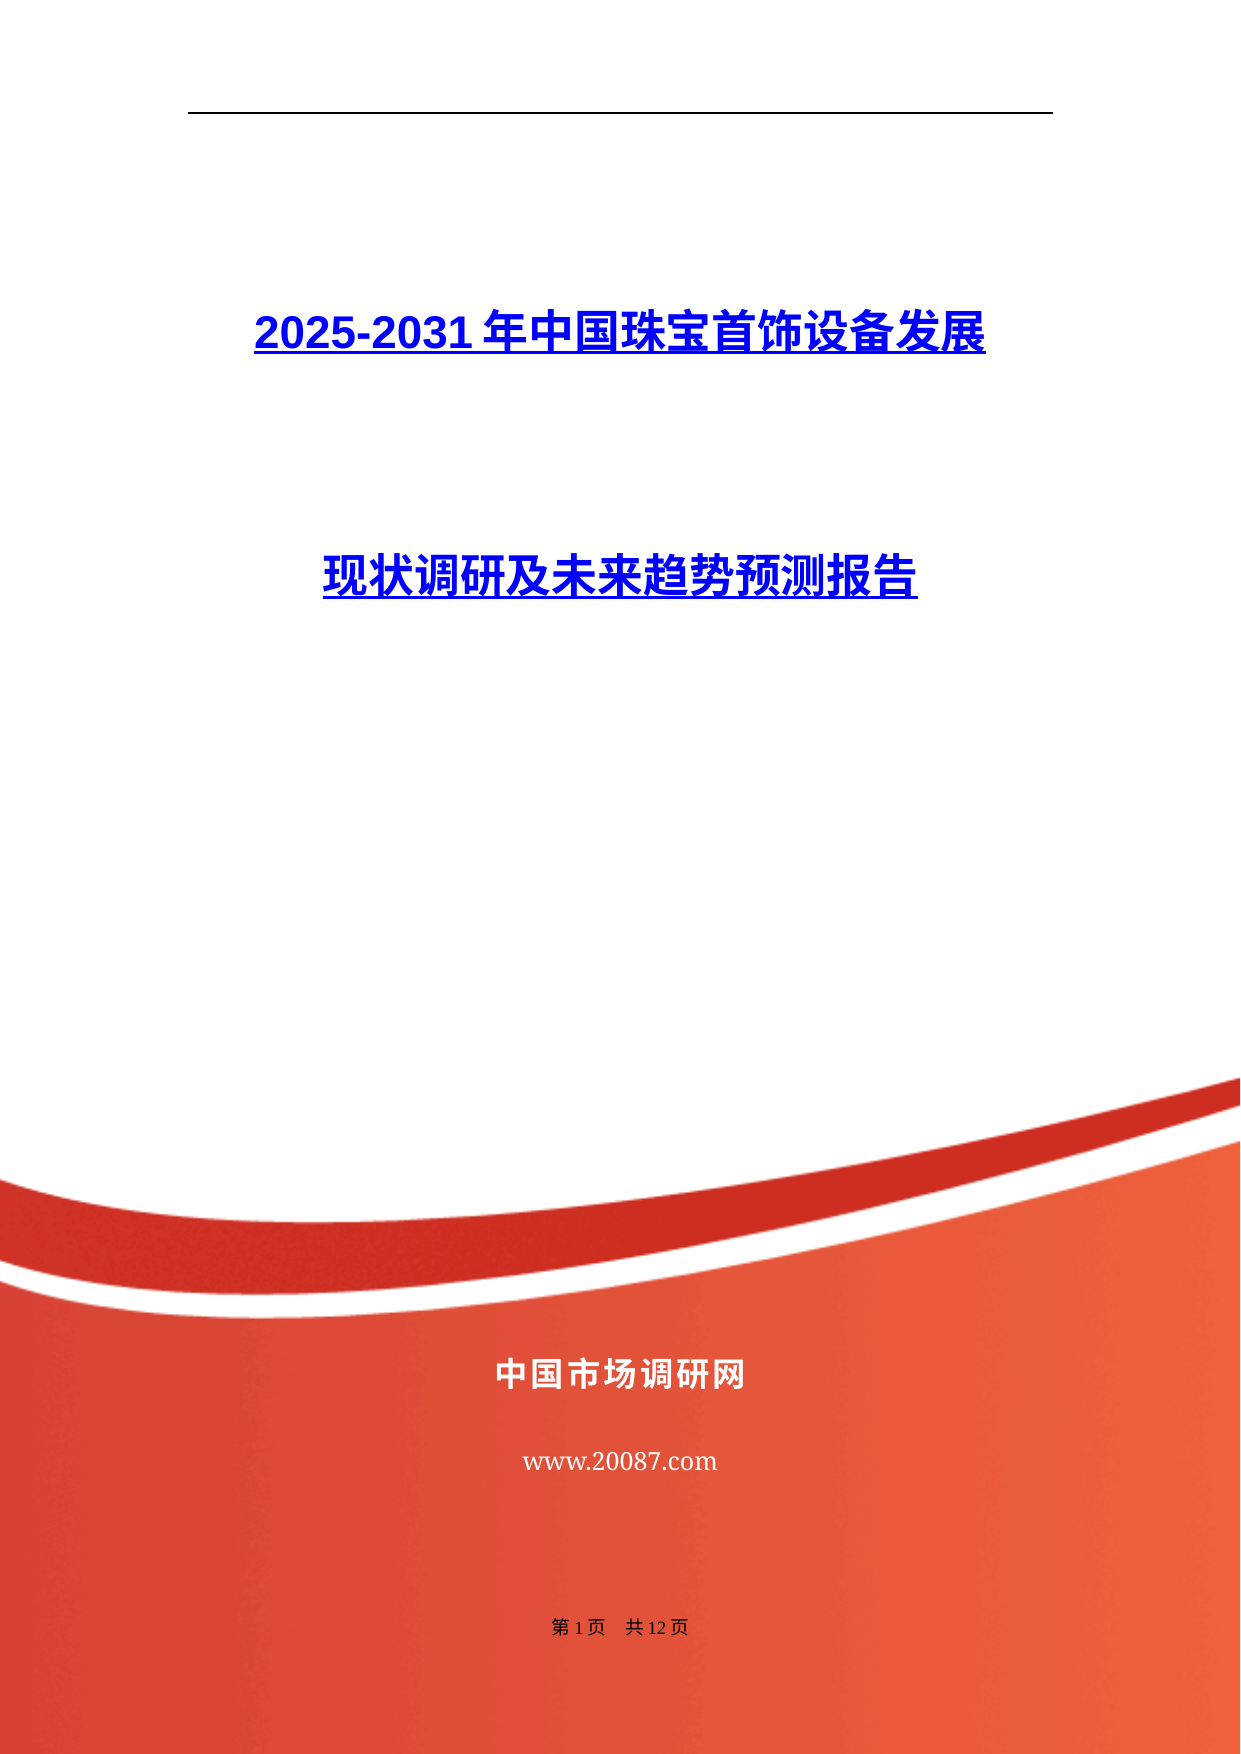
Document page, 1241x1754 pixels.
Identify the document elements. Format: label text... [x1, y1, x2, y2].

subtitle 中国市场调研网 [187, 1339, 1053, 1404]
table_header 2025-2031年中国珠宝首饰设备发展现状调研及未来趋势预测报告 [188, 207, 1053, 773]
text www.20087.com [187, 1428, 1053, 1493]
picture [0, 1006, 1241, 1754]
